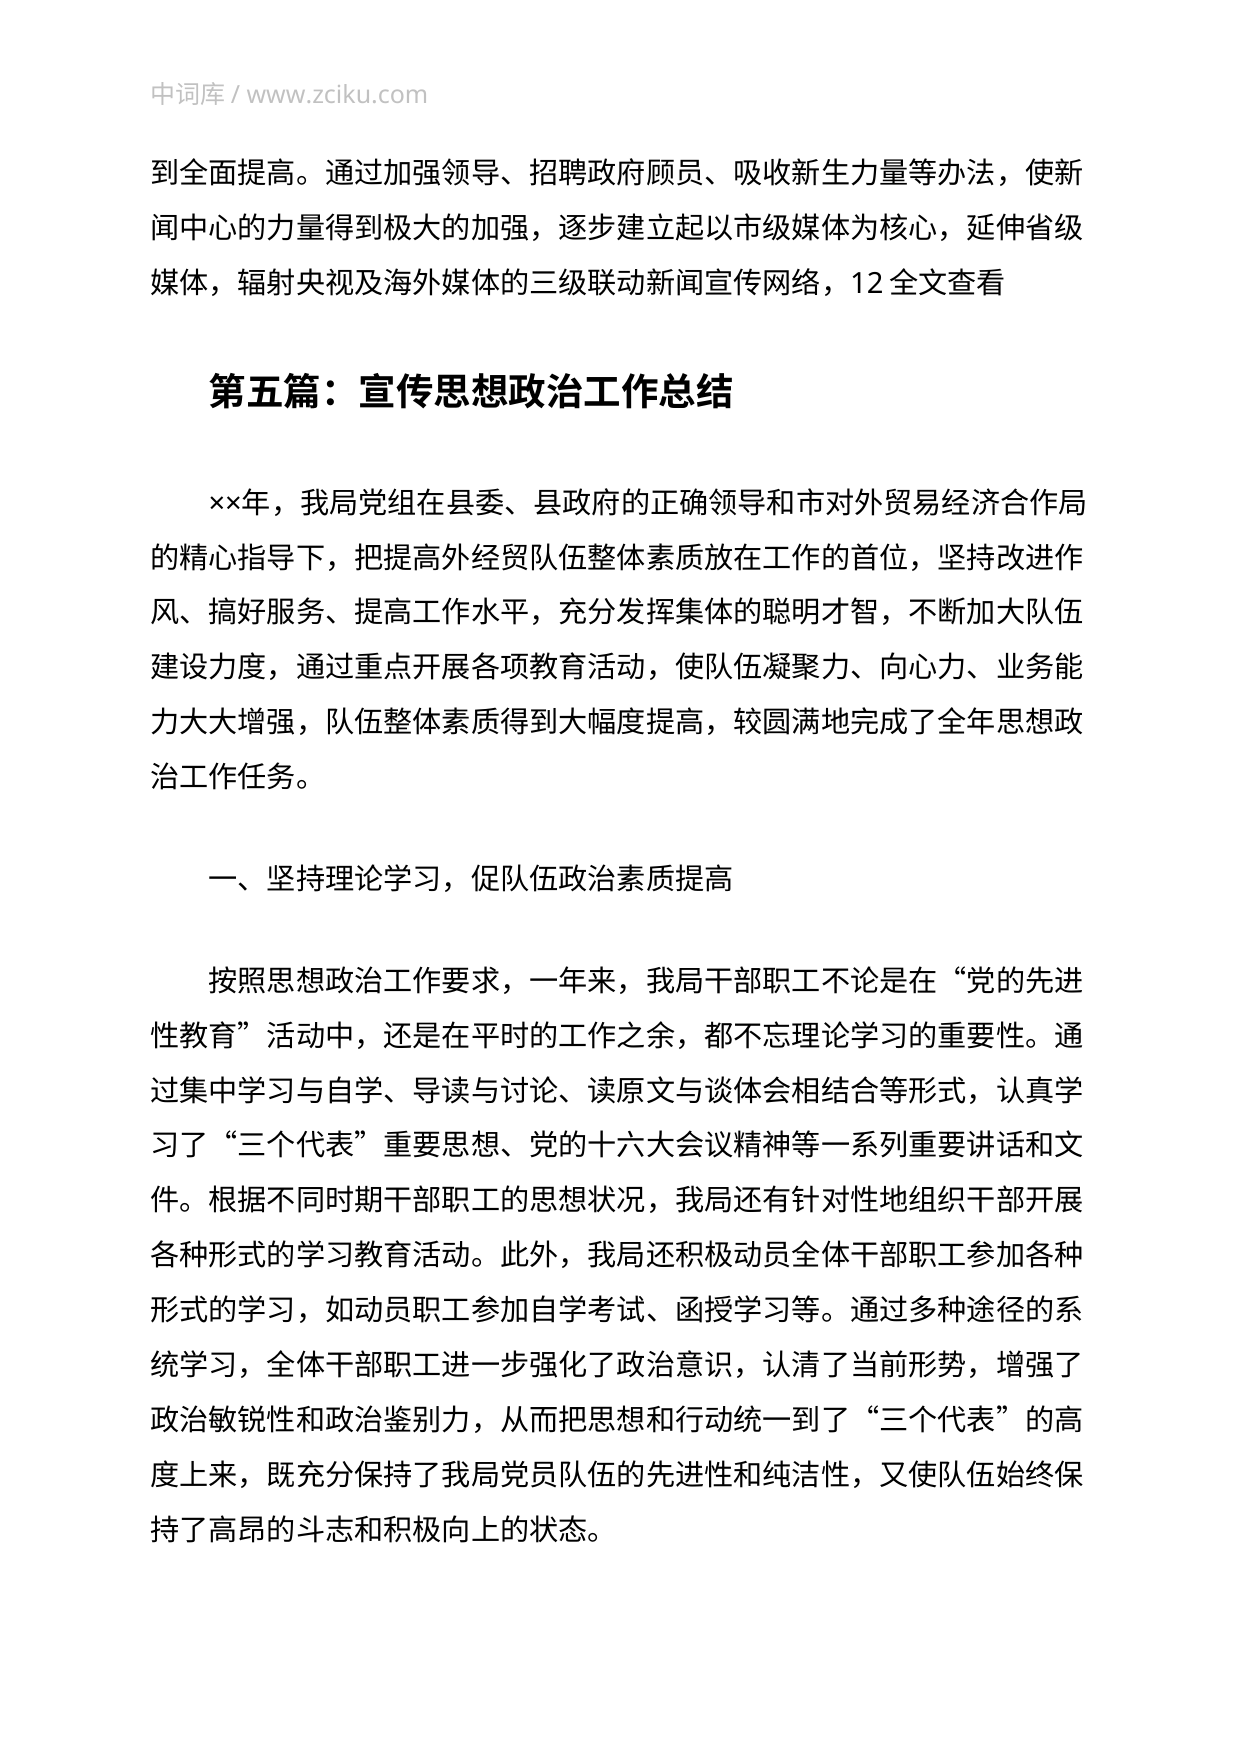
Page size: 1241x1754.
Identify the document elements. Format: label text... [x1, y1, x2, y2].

text 按照思想政治工作要求，一年来，我局干部职工不论是在“党的先进性教育”活动中，还是在平时的工作之余，都不忘理论学习的重要性。通过集中学习与自学、导读与讨论、读原文与谈体会相结合等形式，认真学习了“三个代表”重要思想、党的十六大会议精神等一系列重要讲话和文件。根据不同时期干部职工的思想状况，我局还有针对性地组织干部开展各种形式的学习教育活动。此外，我局还积极动员全体干部职工参加各种形式的学习，如动员职工参加自学考试、函授学习等。通过多种途径的系统学习，全体干部职工进一步强化了政治意识，认清了当前形势，增强了政治敏锐性和政治鉴别力，从而把思想和行动统一到了“三个代表”的高度上来，既充分保持了我局党员队伍的先进性和纯洁性，又使队伍始终保持了高昂的斗志和积极向上的状态。 [150, 957, 1090, 1548]
text ××年，我局党组在县委、县政府的正确领导和市对外贸易经济合作局的精心指导下，把提高外经贸队伍整体素质放在工作的首位，坚持改进作风、搞好服务、提高工作水平，充分发挥集体的聪明才智，不断加大队伍建设力度，通过重点开展各项教育活动，使队伍凝聚力、向心力、业务能力大大增强，队伍整体素质得到大幅度提高，较圆满地完成了全年思想政治工作任务。 [150, 479, 1090, 796]
text 一、坚持理论学习，促队伍政治素质提高 [150, 856, 1090, 898]
text 第五篇：宣传思想政治工作总结 [150, 362, 1090, 416]
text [150, 150, 1090, 302]
